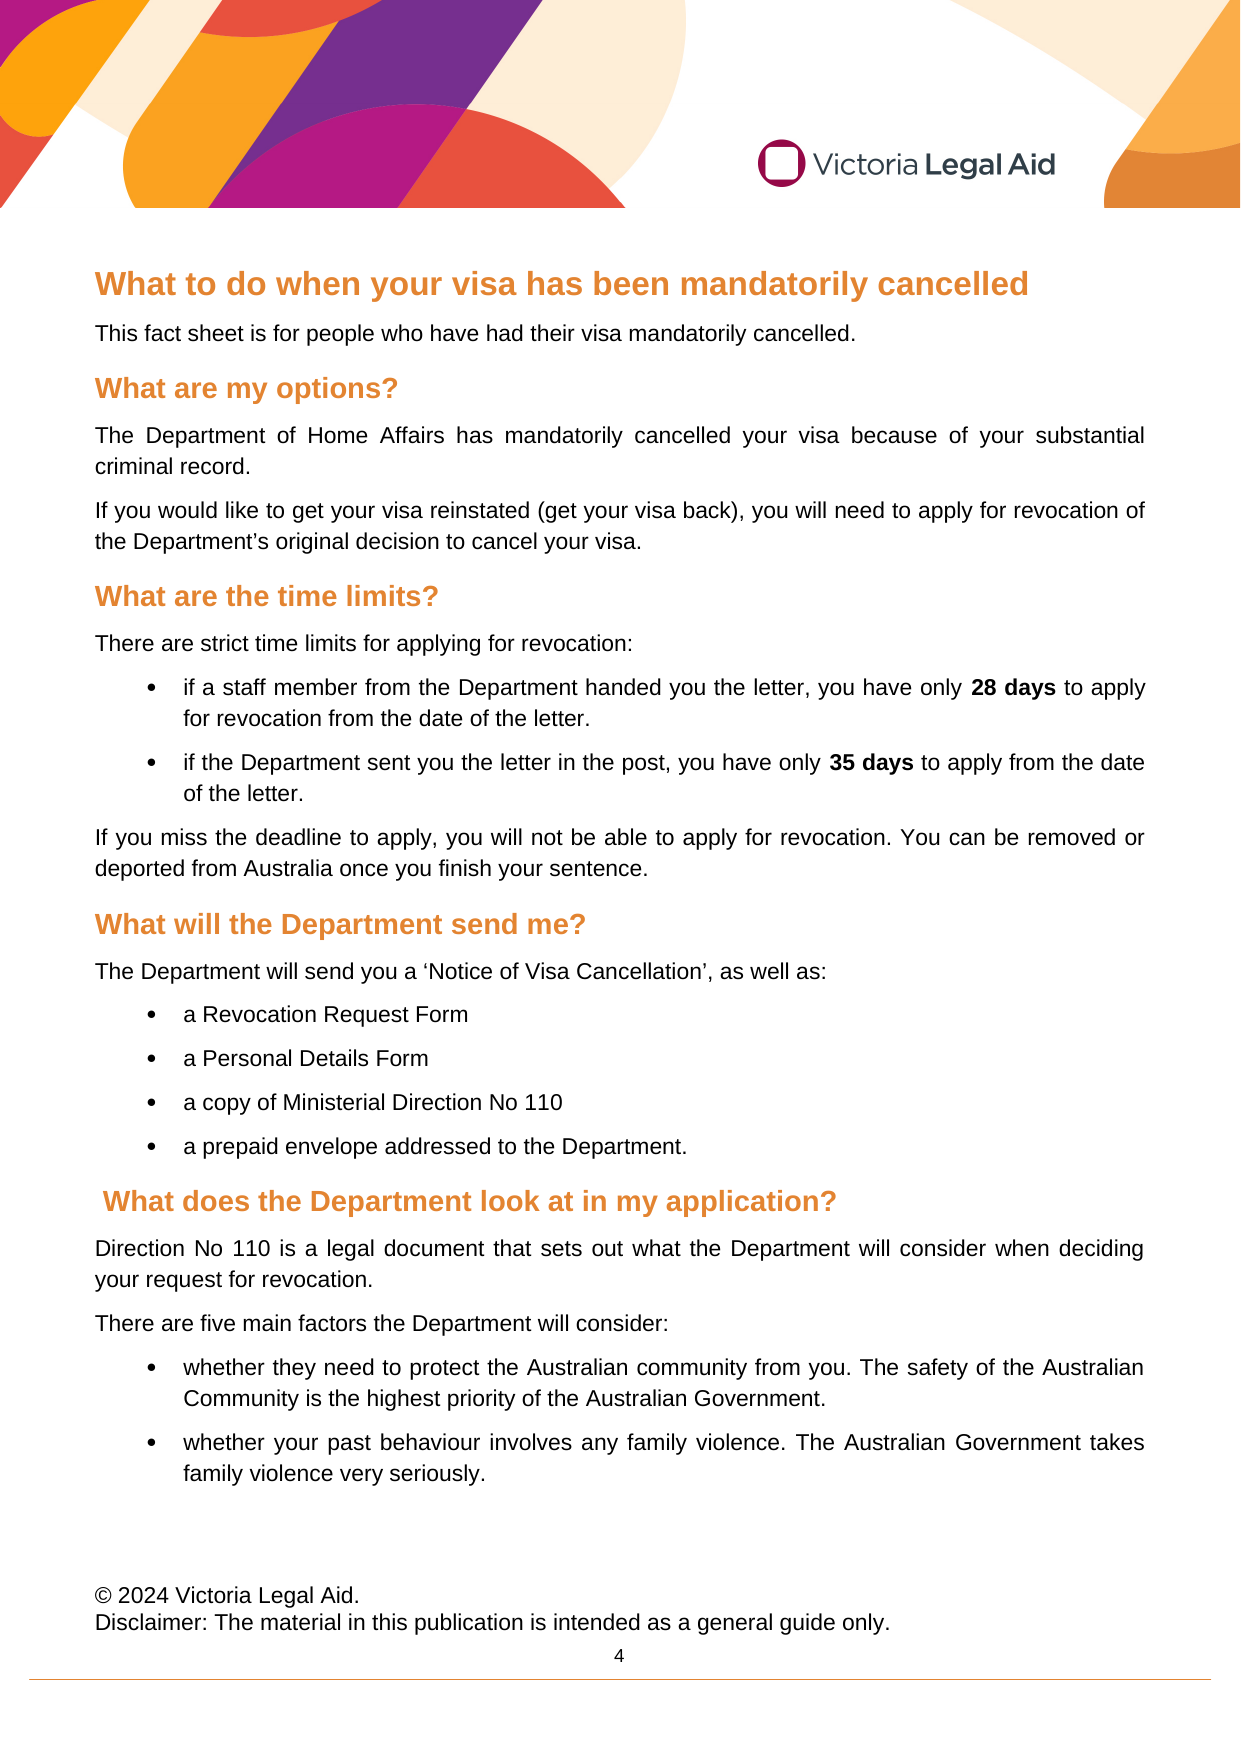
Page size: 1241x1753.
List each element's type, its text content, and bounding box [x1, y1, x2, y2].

list if a staff member from the Department handed you the letter, you have only 28 days to apply for revocation from the date of the letter. [148, 669, 1146, 732]
text If you miss the deadline to apply, you will not be able to apply for revocation. You can be removed or deported from Australia once you finish your sentence. [94, 819, 1146, 882]
subtitle What are the time limits? [94, 579, 1146, 613]
list a copy of Ministerial Direction No 110 [148, 1084, 1146, 1115]
list if the Department sent you the letter in the post, you have only 35 days to apply from the date of the letter. [148, 744, 1146, 807]
text The Department of Home Affairs has mandatorily cancelled your visa because of your substantial criminal record. [94, 417, 1146, 479]
text This fact sheet is for people who have had their visa mandatorily cancelled. [94, 314, 1146, 346]
list whether your past behaviour involves any family violence. The Australian Government takes family violence very seriously. [148, 1424, 1146, 1486]
list a Personal Details Form [148, 1040, 1146, 1071]
subtitle What will the Department send me? [94, 907, 1146, 940]
list a prepaid envelope addressed to the Department. [148, 1128, 1146, 1159]
subtitle What are my options? [94, 371, 1146, 404]
picture [0, 0, 1241, 208]
text The Department will send you a ‘Notice of Visa Cancellation’, as well as: [94, 953, 1146, 984]
list whether they need to protect the Australian community from you. The safety of the Australian Community is the highest priority of the Australian Government. [148, 1349, 1146, 1411]
text If you would like to get your visa reinstated (get your visa back), you will need to apply for revocation of the Department’s original decision to cancel your visa. [94, 492, 1146, 554]
list a Revocation Request Form [148, 996, 1146, 1028]
subtitle What to do when your visa has been mandatorily cancelled [94, 264, 1146, 302]
subtitle What does the Department look at in my application? [94, 1184, 1146, 1217]
text Direction No 110 is a legal document that sets out what the Department will consider when deciding your request for revocation. [94, 1230, 1146, 1292]
text There are five main factors the Department will consider: [94, 1305, 1146, 1336]
text There are strict time limits for applying for revocation: [94, 625, 1146, 657]
